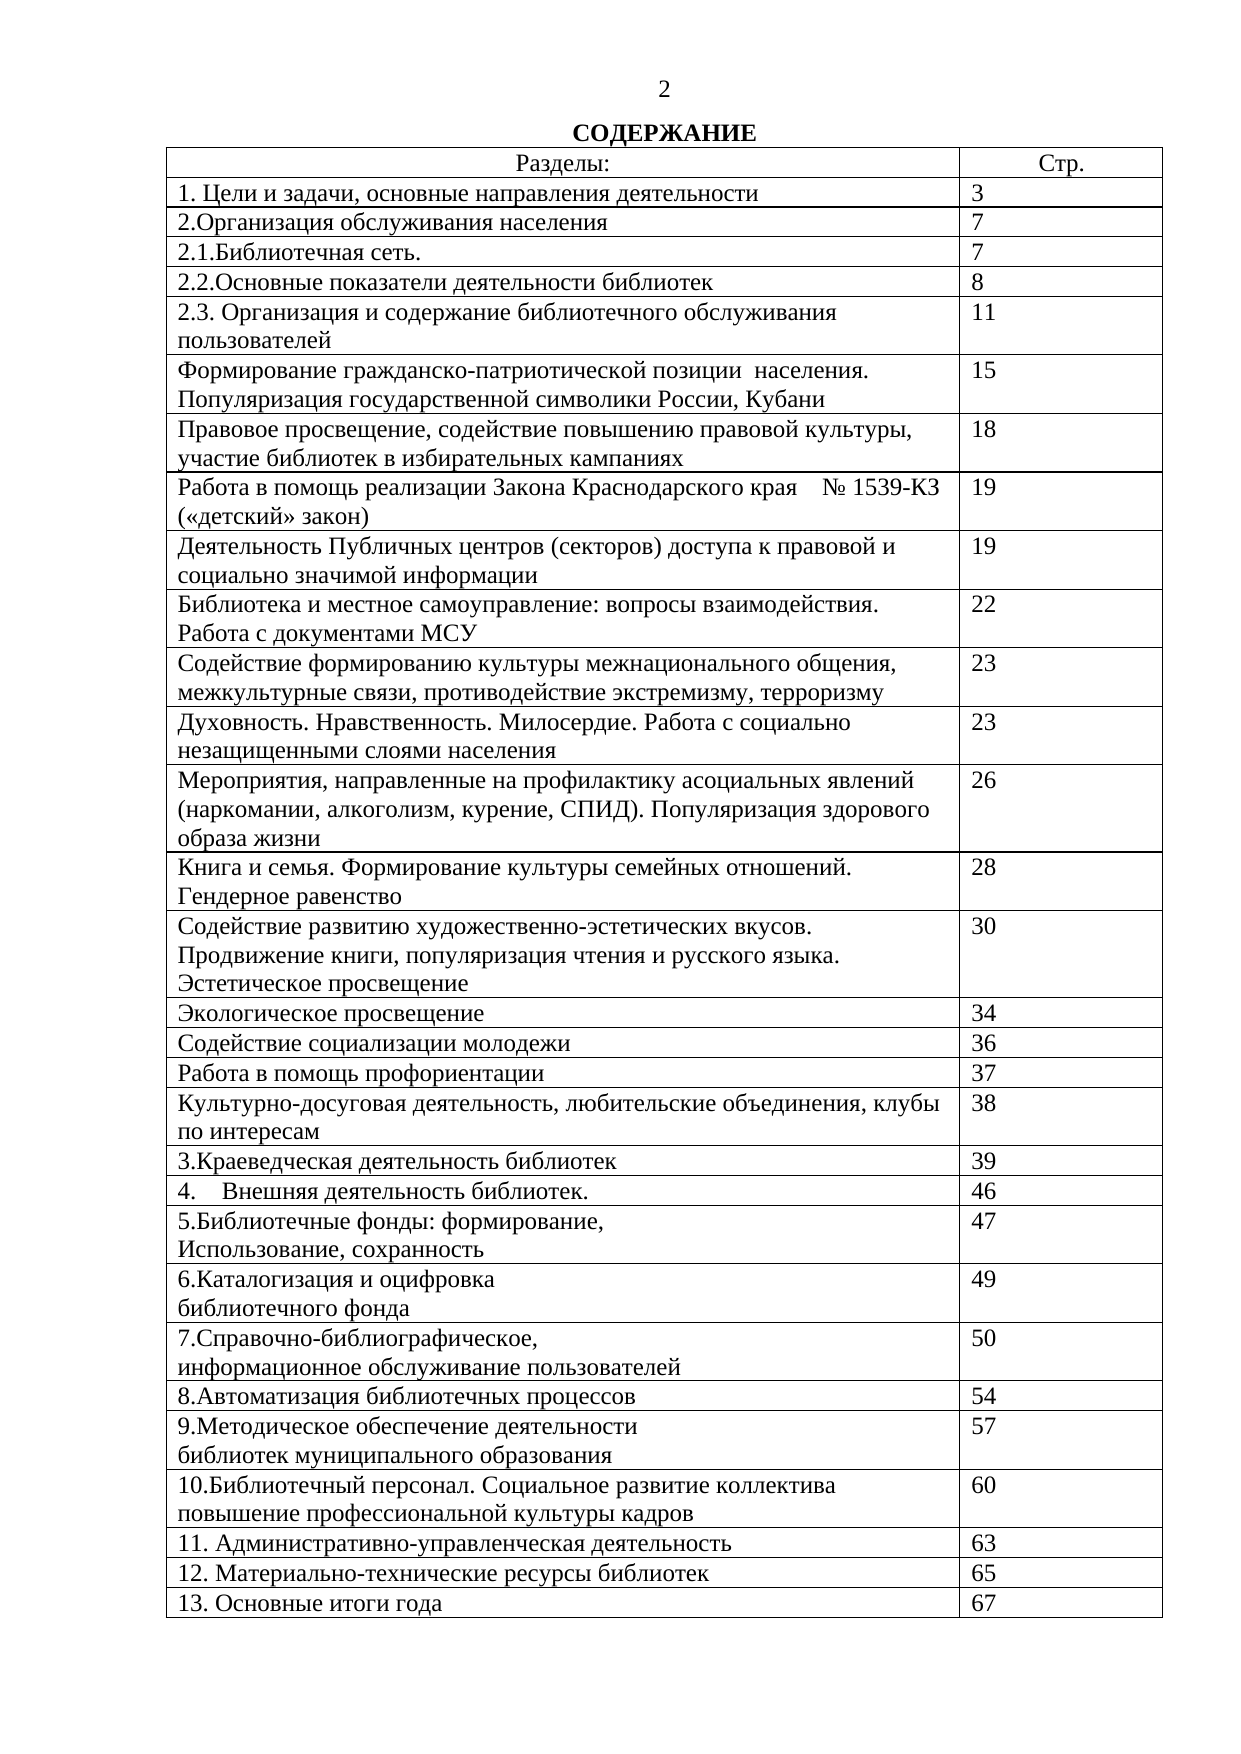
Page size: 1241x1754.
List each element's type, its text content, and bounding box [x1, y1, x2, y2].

table_cell 19 [960, 531, 1162, 588]
table_cell 28 [960, 853, 1162, 910]
table_cell Культурно-досуговая деятельность, любительские объединения, клубы по интересам [167, 1088, 959, 1145]
table_cell 37 [960, 1058, 1162, 1087]
table_cell 12. Материально-технические ресурсы библиотек [167, 1558, 959, 1587]
table_cell 18 [960, 414, 1162, 471]
table_cell 3 [960, 178, 1162, 206]
table_cell Работа в помощь реализации Закона Краснодарского края № 1539-КЗ («детский» закон) [167, 473, 959, 530]
table_cell 2.3. Организация и содержание библиотечного обслуживания пользователей [167, 297, 959, 354]
table_cell 67 [960, 1588, 1162, 1617]
table_cell Формирование гражданско-патриотической позиции населения. Популяризация государственной символики России, Кубани [167, 355, 959, 413]
table_header Разделы: [167, 148, 959, 177]
table_cell Деятельность Публичных центров (секторов) доступа к правовой и социально значимой информации [167, 531, 959, 588]
table_cell 2.2.Основные показатели деятельности библиотек [167, 267, 959, 296]
table_cell 13. Основные итоги года [167, 1588, 959, 1617]
table_cell 63 [960, 1528, 1162, 1557]
table_header Стр. [960, 148, 1162, 177]
table_cell 5.Библиотечные фонды: формирование, Использование, сохранность [167, 1206, 959, 1263]
table_cell 47 [960, 1206, 1162, 1263]
table_cell 54 [960, 1381, 1162, 1410]
table_cell 23 [960, 707, 1162, 764]
table_cell 34 [960, 998, 1162, 1027]
table_cell Внешняя деятельность библиотек. [167, 1176, 959, 1205]
table_cell 2.Организация обслуживания населения [167, 208, 959, 236]
table_cell 49 [960, 1264, 1162, 1322]
table_cell 19 [960, 473, 1162, 530]
table_cell Экологическое просвещение [167, 998, 959, 1027]
table_cell 60 [960, 1470, 1162, 1527]
table_cell 65 [960, 1558, 1162, 1587]
table_cell 23 [960, 648, 1162, 706]
table_cell 30 [960, 911, 1162, 997]
table_cell 10.Библиотечный персонал. Социальное развитие коллектива повышение профессиональной культуры кадров [167, 1470, 959, 1527]
table_cell 2.1.Библиотечная сеть. [167, 237, 959, 266]
table_cell 39 [960, 1146, 1162, 1175]
table_cell 46 [960, 1176, 1162, 1205]
table_cell 8 [960, 267, 1162, 296]
table_cell Содействие формированию культуры межнационального общения, межкультурные связи, противодействие экстремизму, терроризму [167, 648, 959, 706]
table_cell Содействие социализации молодежи [167, 1028, 959, 1057]
table_cell Содействие развитию художественно-эстетических вкусов. Продвижение книги, популяризация чтения и русского языка. Эстетическое просвещение [167, 911, 959, 997]
table_cell Работа в помощь профориентации [167, 1058, 959, 1087]
table_cell 3.Краеведческая деятельность библиотек [167, 1146, 959, 1175]
table_cell 11. Административно-управленческая деятельность [167, 1528, 959, 1557]
table_cell Духовность. Нравственность. Милосердие. Работа с социально незащищенными слоями населения [167, 707, 959, 764]
table_cell 1. Цели и задачи, основные направления деятельности [167, 178, 959, 206]
table_cell 57 [960, 1411, 1162, 1469]
table_cell Правовое просвещение, содействие повышению правовой культуры, участие библиотек в избирательных кампаниях [167, 414, 959, 471]
table_cell 7.Справочно-библиографическое, информационное обслуживание пользователей [167, 1323, 959, 1380]
table_cell 7 [960, 208, 1162, 236]
table_cell 9.Методическое обеспечение деятельности библиотек муниципального образования [167, 1411, 959, 1469]
table_cell Мероприятия, направленные на профилактику асоциальных явлений (наркомании, алкоголизм, курение, СПИД). Популяризация здорового образа жизни [167, 765, 959, 851]
table_cell 8.Автоматизация библиотечных процессов [167, 1381, 959, 1410]
table_cell 38 [960, 1088, 1162, 1145]
table_cell 7 [960, 237, 1162, 266]
table_cell Книга и семья. Формирование культуры семейных отношений. Гендерное равенство [167, 853, 959, 910]
table_cell 15 [960, 355, 1162, 413]
table_cell 26 [960, 765, 1162, 851]
table_cell 6.Каталогизация и оцифровка библиотечного фонда [167, 1264, 959, 1322]
table_cell 50 [960, 1323, 1162, 1380]
table_cell 22 [960, 590, 1162, 647]
table_cell 11 [960, 297, 1162, 354]
text СОДЕРЖАНИЕ [177, 118, 1152, 147]
table_cell Библиотека и местное самоуправление: вопросы взаимодействия. Работа с документами МСУ [167, 590, 959, 647]
table_cell 36 [960, 1028, 1162, 1057]
